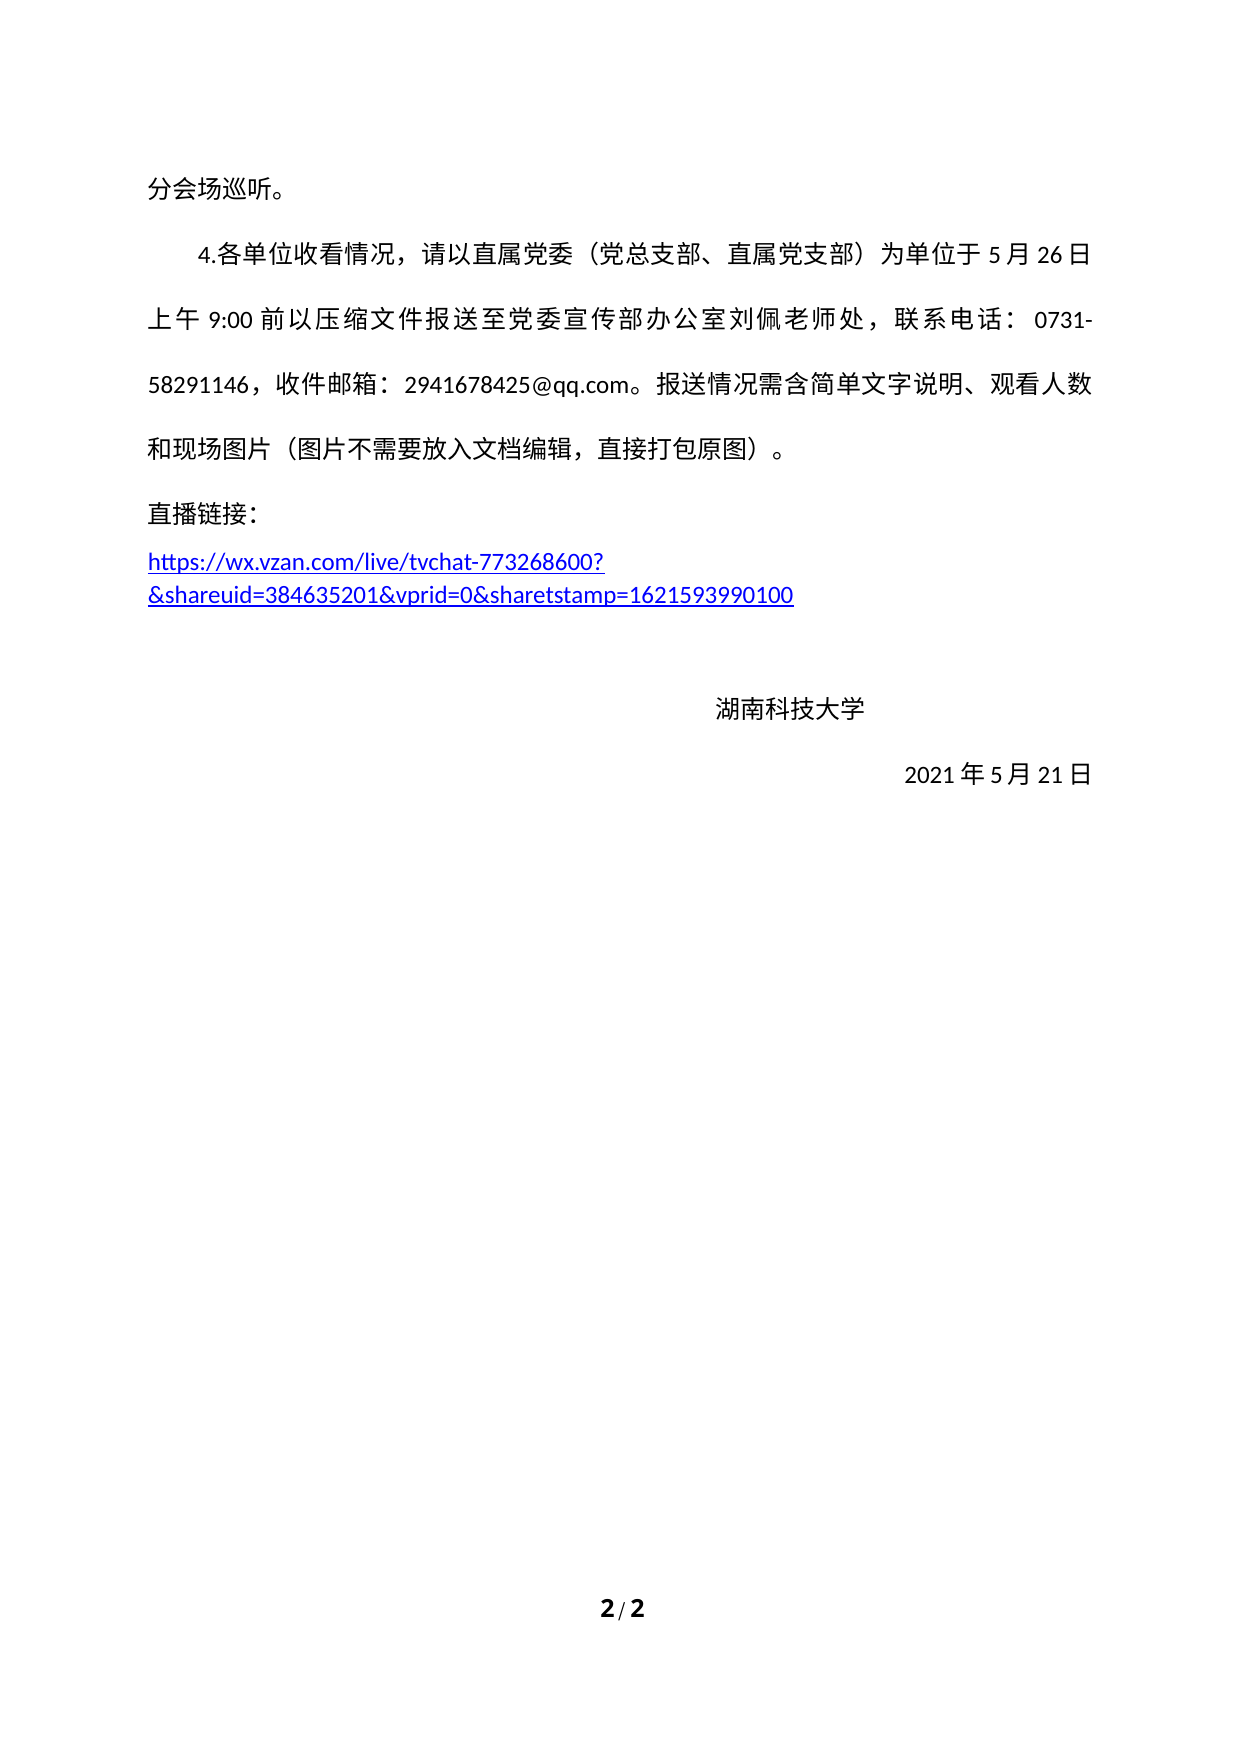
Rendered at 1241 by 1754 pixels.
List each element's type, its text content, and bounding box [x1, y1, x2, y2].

text 2021年5月21日 [148, 741, 1093, 806]
text 湖南科技大学 [148, 676, 1093, 741]
text 直播链接： [148, 481, 1093, 546]
text https://wx.vzan.com/live/tvchat-773268600?&shareuid=384635201&vprid=0&sharetstamp=1621593990100 [148, 546, 1093, 611]
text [148, 156, 1093, 221]
text 4.各单位收看情况，请以直属党委（党总支部、直属党支部）为单位于5月26日上午9:00前以压缩文件报送至党委宣传部办公室刘佩老师处，联系电话：0731-58291146，收件邮箱：2941678425@qq.com。报送情况需含简单文字说明、观看人数和现场图片（图片不需要放入文档编辑，直接打包原图）。 [148, 221, 1093, 481]
